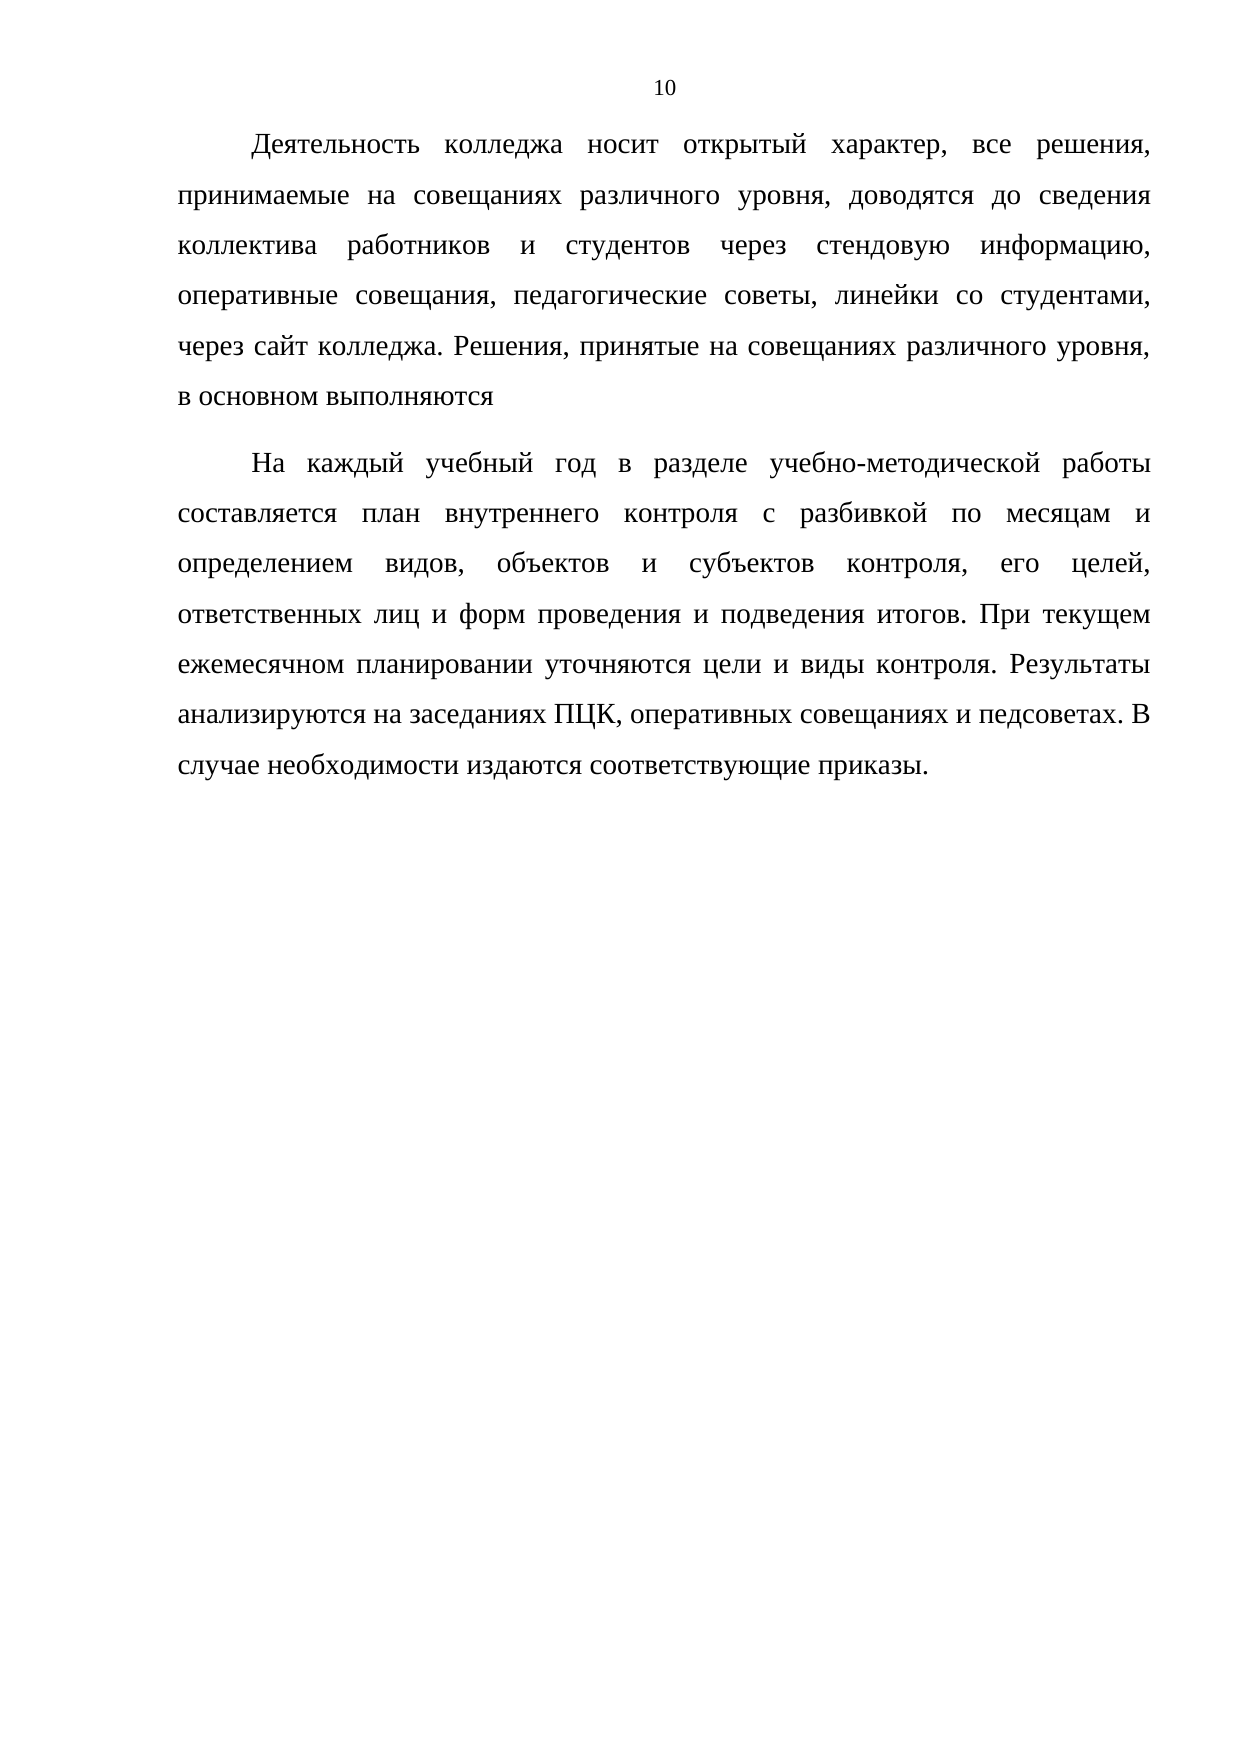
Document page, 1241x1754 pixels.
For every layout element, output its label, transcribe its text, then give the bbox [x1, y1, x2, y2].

text Деятельность колледжа носит открытый характер, все решения, принимаемые на совещаниях различного уровня, доводятся до сведения коллектива работников и студентов через стендовую информацию, оперативные совещания, педагогические советы, линейки со студентами, через сайт колледжа. Решения, принятые на совещаниях различного уровня, в основном выполняются [177, 126, 1152, 412]
text На каждый учебный год в разделе учебно-методической работы составляется план внутреннего контроля с разбивкой по месяцам и определением видов, объектов и субъектов контроля, его целей, ответственных лиц и форм проведения и подведения итогов. При текущем ежемесячном планировании уточняются цели и виды контроля. Результаты анализируются на заседаниях ПЦК, оперативных совещаниях и педсоветах. В случае необходимости издаются соответствующие приказы. [177, 445, 1152, 780]
